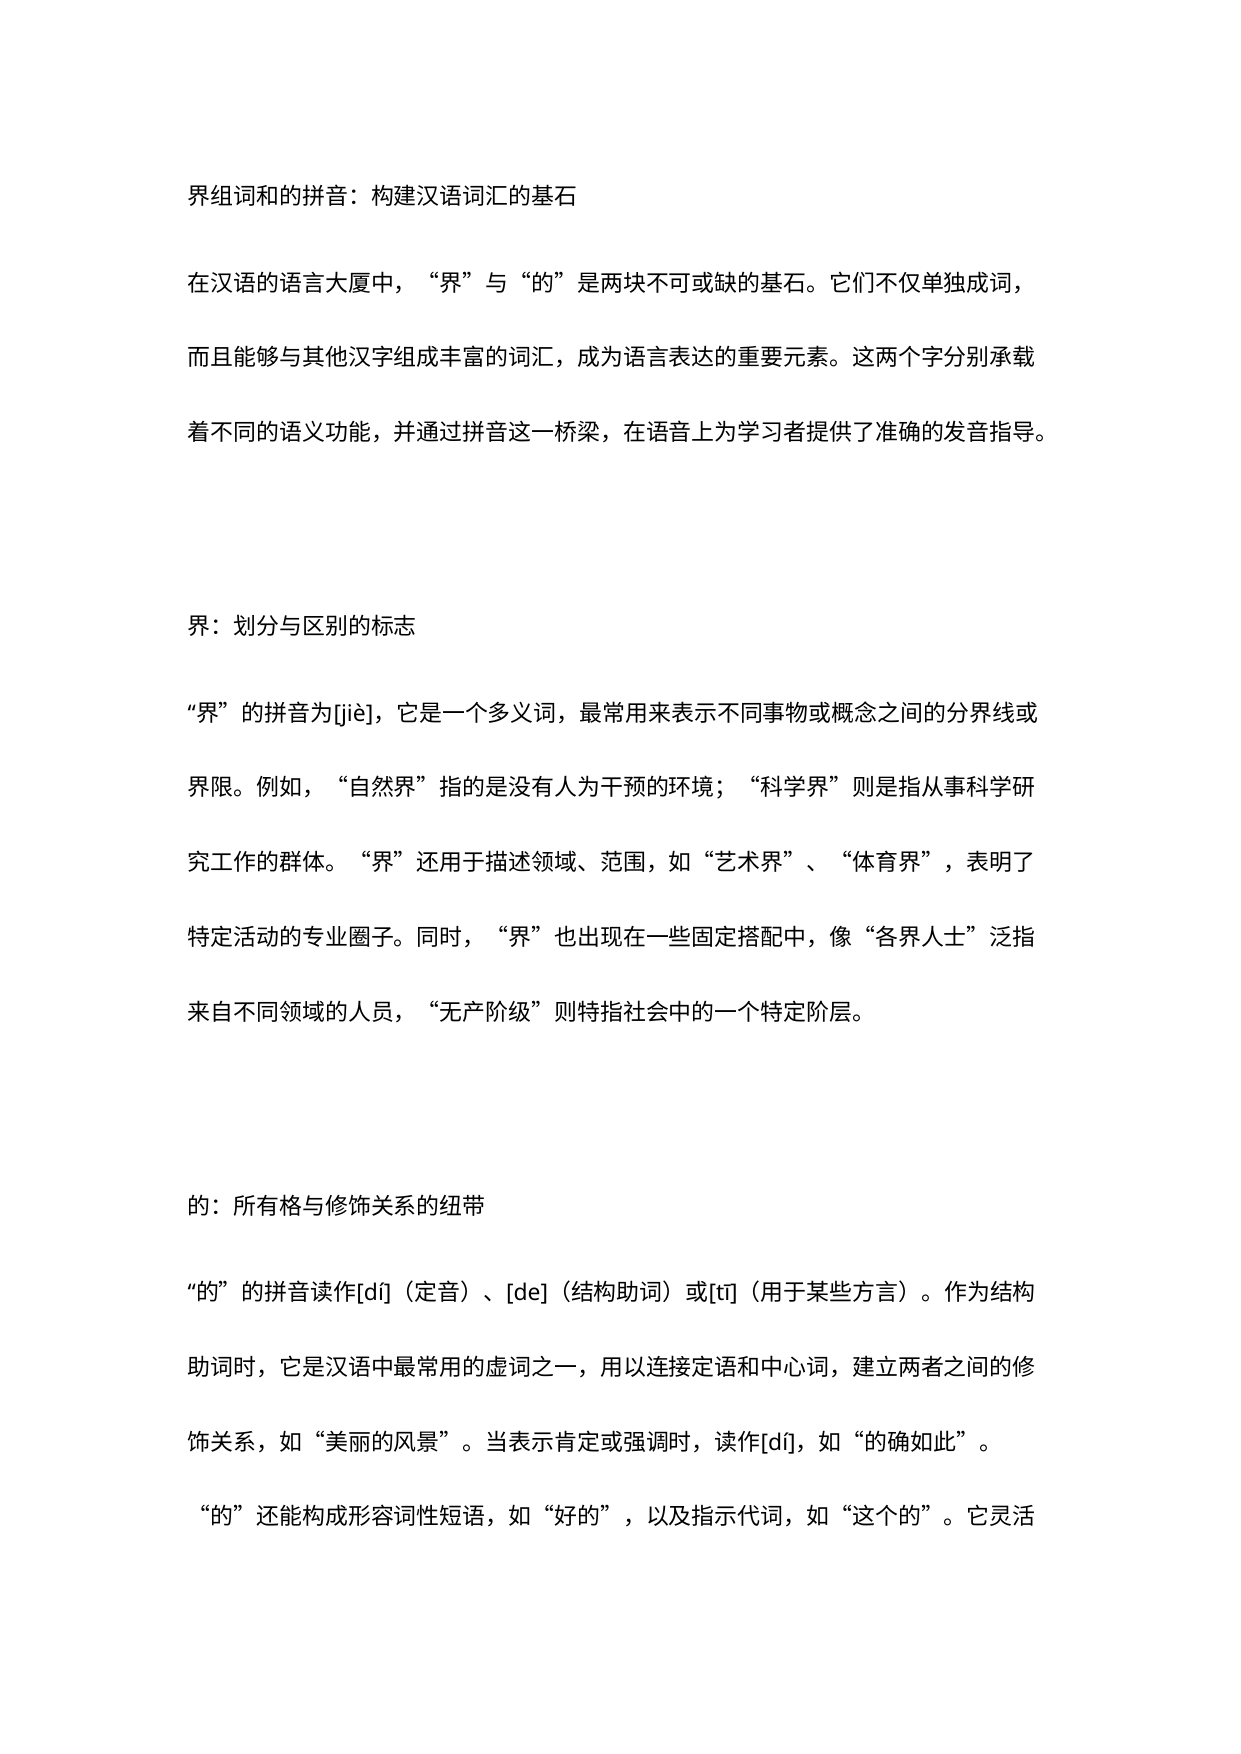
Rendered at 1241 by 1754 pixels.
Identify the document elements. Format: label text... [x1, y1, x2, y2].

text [187, 1258, 1053, 1547]
text 的：所有格与修饰关系的纽带 [187, 1172, 1053, 1237]
text 在汉语的语言大厦中，“界”与“的”是两块不可或缺的基石。它们不仅单独成词，而且能够与其他汉字组成丰富的词汇，成为语言表达的重要元素。这两个字分别承载着不同的语义功能，并通过拼音这一桥梁，在语音上为学习者提供了准确的发音指导。 [187, 248, 1053, 463]
text 界组词和的拼音：构建汉语词汇的基石 [187, 162, 1053, 227]
text 界：划分与区别的标志 [187, 592, 1053, 657]
text “界”的拼音为[jiè]，它是一个多义词，最常用来表示不同事物或概念之间的分界线或界限。例如，“自然界”指的是没有人为干预的环境；“科学界”则是指从事科学研究工作的群体。“界”还用于描述领域、范围，如“艺术界”、“体育界”，表明了特定活动的专业圈子。同时，“界”也出现在一些固定搭配中，像“各界人士”泛指来自不同领域的人员，“无产阶级”则特指社会中的一个特定阶层。 [187, 679, 1053, 1042]
